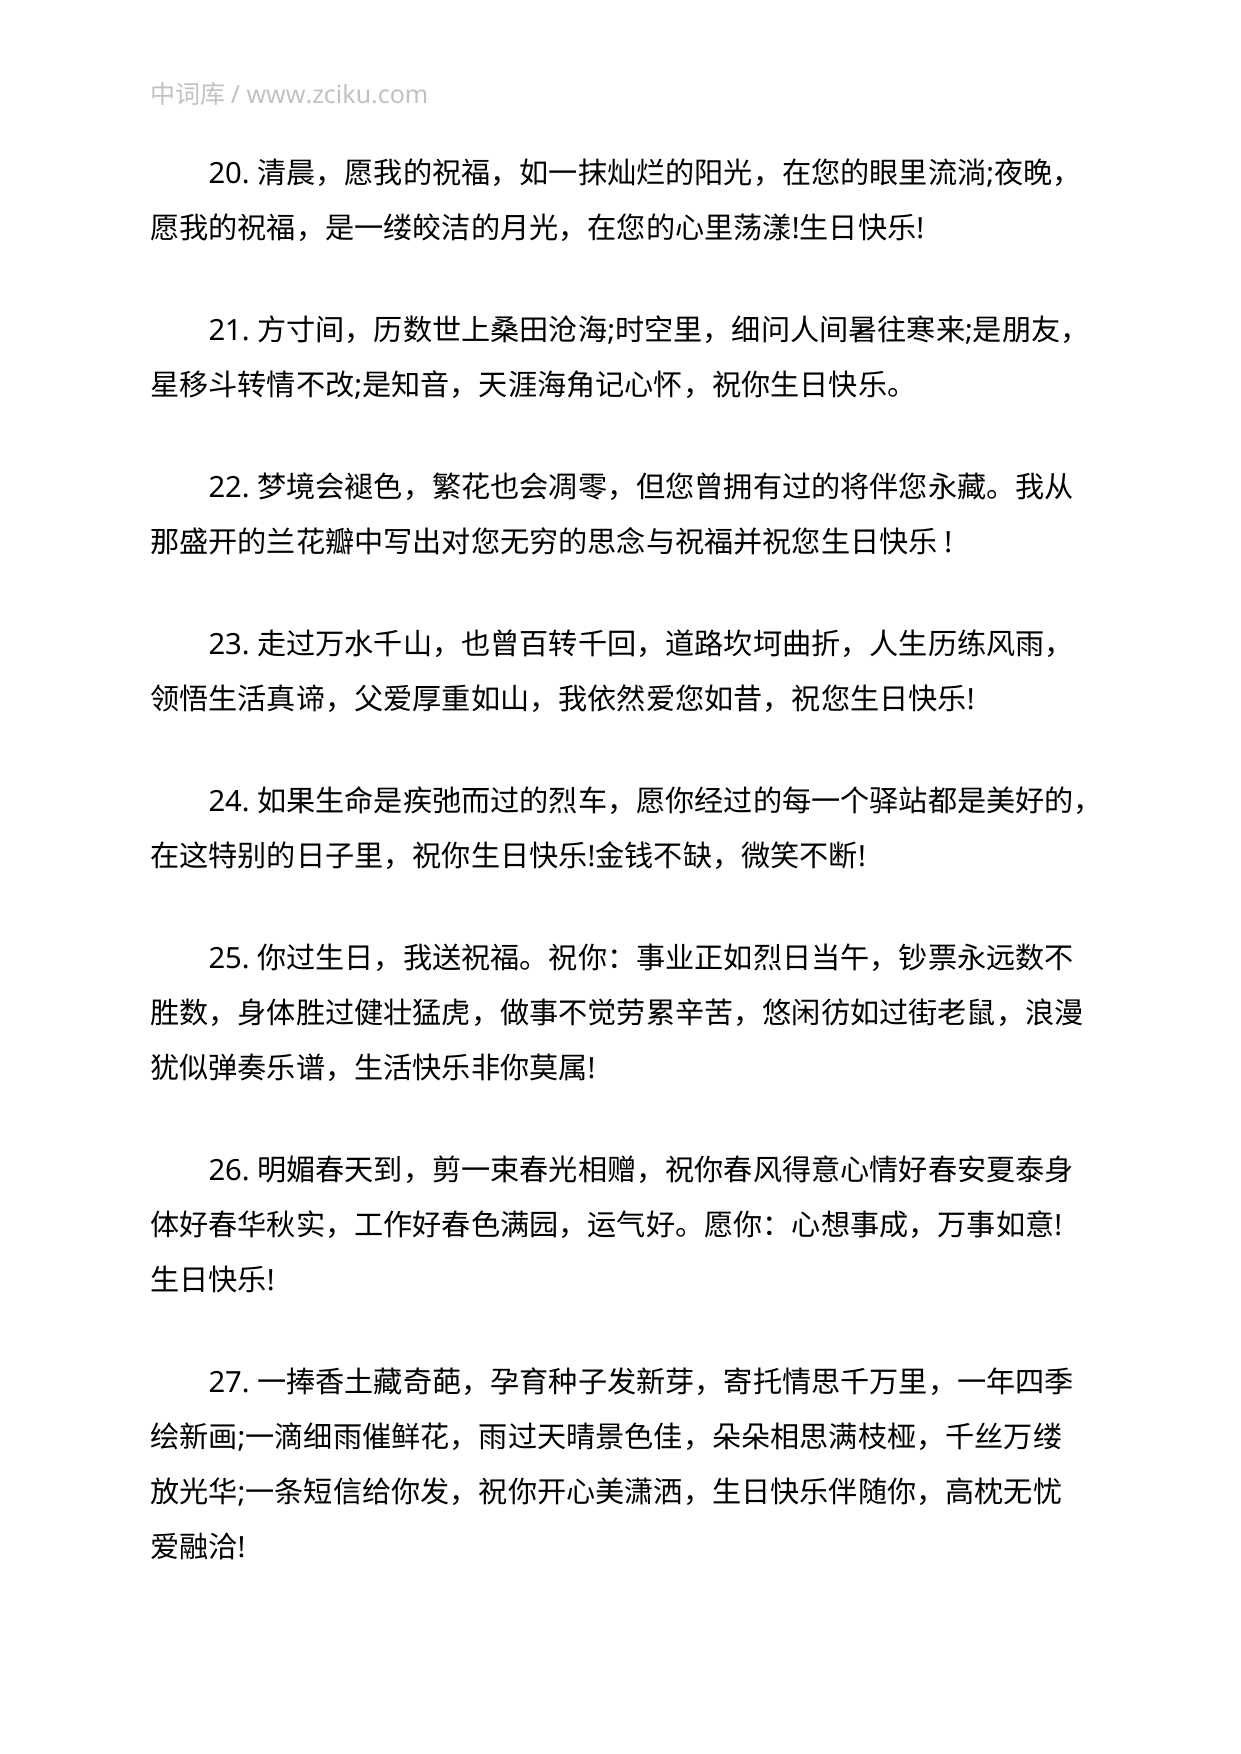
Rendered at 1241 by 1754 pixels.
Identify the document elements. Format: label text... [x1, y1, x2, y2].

text 24. 如果生命是疾弛而过的烈车，愿你经过的每一个驿站都是美好的，在这特别的日子里，祝你生日快乐!金钱不缺，微笑不断! [150, 778, 1090, 875]
text 20. 清晨，愿我的祝福，如一抹灿烂的阳光，在您的眼里流淌;夜晚，愿我的祝福，是一缕皎洁的月光，在您的心里荡漾!生日快乐! [150, 150, 1090, 247]
text 23. 走过万水千山，也曾百转千回，道路坎坷曲折，人生历练风雨，领悟生活真谛，父爱厚重如山，我依然爱您如昔，祝您生日快乐! [150, 621, 1090, 718]
text 22. 梦境会褪色，繁花也会凋零，但您曾拥有过的将伴您永藏。我从那盛开的兰花瓣中写出对您无穷的思念与祝福并祝您生日快乐 ! [150, 464, 1090, 561]
text 25. 你过生日，我送祝福。祝你：事业正如烈日当午，钞票永远数不胜数，身体胜过健壮猛虎，做事不觉劳累辛苦，悠闲彷如过街老鼠，浪漫犹似弹奏乐谱，生活快乐非你莫属! [150, 935, 1090, 1087]
text 26. 明媚春天到，剪一束春光相赠，祝你春风得意心情好春安夏泰身体好春华秋实，工作好春色满园，运气好。愿你：心想事成，万事如意!生日快乐! [150, 1147, 1090, 1299]
text 27. 一捧香土藏奇葩，孕育种子发新芽，寄托情思千万里，一年四季绘新画;一滴细雨催鲜花，雨过天晴景色佳，朵朵相思满枝桠，千丝万缕放光华;一条短信给你发，祝你开心美潇洒，生日快乐伴随你，高枕无忧爱融洽! [150, 1359, 1090, 1566]
text 21. 方寸间，历数世上桑田沧海;时空里，细问人间暑往寒来;是朋友，星移斗转情不改;是知音，天涯海角记心怀，祝你生日快乐。 [150, 307, 1090, 404]
